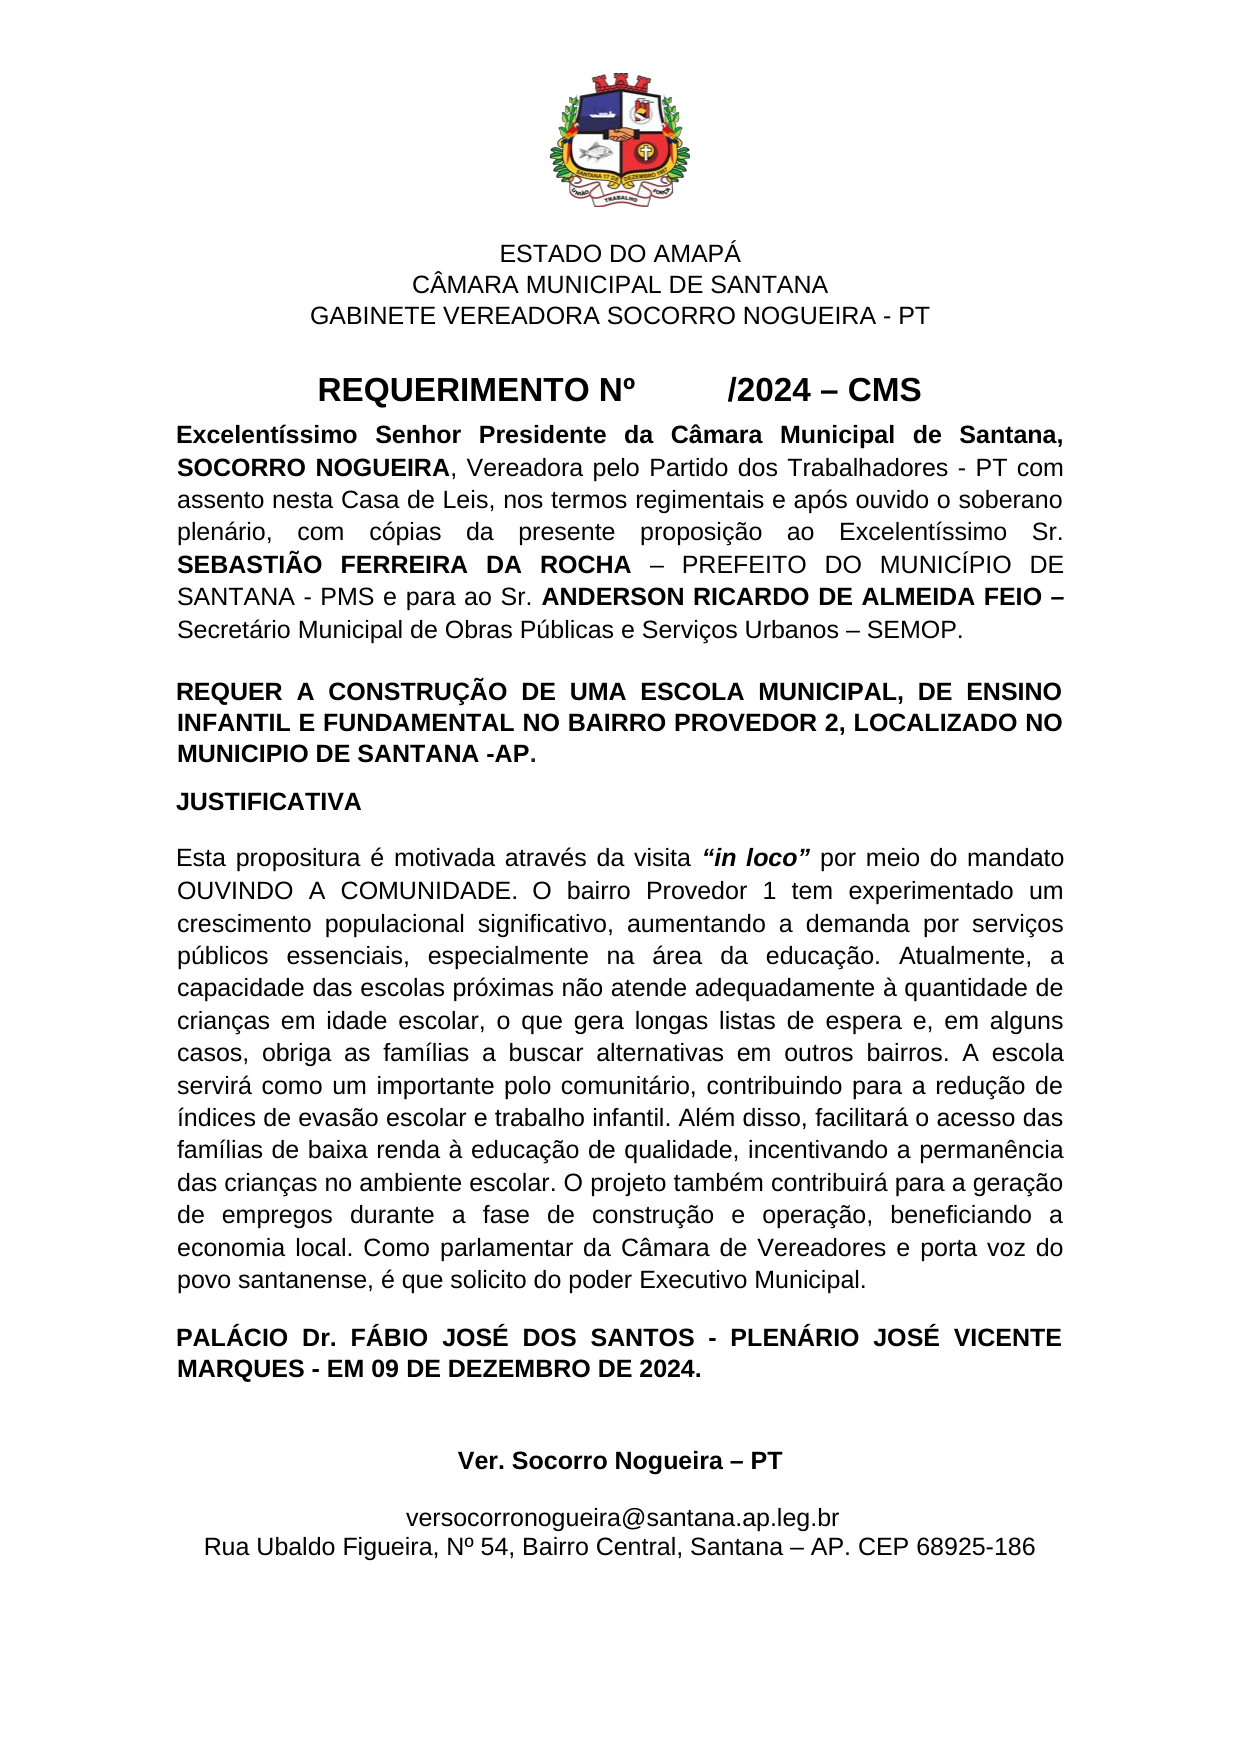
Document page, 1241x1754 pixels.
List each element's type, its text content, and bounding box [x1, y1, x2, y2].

subtitle REQUERIMENTO Nº /2024 – CMS [177, 370, 1062, 408]
text ESTADO DO AMAPÁ [177, 239, 1063, 268]
text CÂMARA MUNICIPAL DE SANTANA [177, 270, 1063, 299]
text Excelentíssimo Senhor Presidente da Câmara Municipal de Santana, SOCORRO NOGUEIRA, Vereadora pelo Partido dos Trabalhadores - PT com assento nesta Casa de Leis, nos termos regimentais e após ouvido o soberano plenário, com cópias da presente proposição ao Excelentíssimo Sr. SEBASTIÃO FERREIRA DA ROCHA – PREFEITO DO MUNICÍPIO DE SANTANA - PMS e para ao Sr. ANDERSON RICARDO DE ALMEIDA FEIO – Secretário Municipal de Obras Públicas e Serviços Urbanos – SEMOP. [176, 420, 1065, 643]
text Rua Ubaldo Figueira, Nº 54, Bairro Central, Santana – AP. CEP 68925-186 [177, 1532, 1063, 1561]
text PALÁCIO Dr. FÁBIO JOSÉ DOS SANTOS - PLENÁRIO JOSÉ VICENTE MARQUES - EM 09 DE DEZEMBRO DE 2024. [176, 1323, 1063, 1383]
picture [549, 73, 690, 207]
text Ver. Socorro Nogueira – PT [177, 1446, 1063, 1475]
text Esta propositura é motivada através da visita “in loco” por meio do mandato OUVINDO A COMUNIDADE. O bairro Provedor 1 tem experimentado um crescimento populacional significativo, aumentando a demanda por serviços públicos essenciais, especialmente na área da educação. Atualmente, a capacidade das escolas próximas não atende adequadamente à quantidade de crianças em idade escolar, o que gera longas listas de espera e, em alguns casos, obriga as famílias a buscar alternativas em outros bairros. A escola servirá como um importante polo comunitário, contribuindo para a redução de índices de evasão escolar e trabalho infantil. Além disso, facilitará o acesso das famílias de baixa renda à educação de qualidade, incentivando a permanência das crianças no ambiente escolar. O projeto também contribuirá para a geração de empregos durante a fase de construção e operação, beneficiando a economia local. Como parlamentar da Câmara de Vereadores e porta voz do povo santanense, é que solicito do poder Executivo Municipal. [176, 843, 1065, 1294]
text JUSTIFICATIVA [176, 787, 1063, 816]
text REQUER A CONSTRUÇÃO DE UMA ESCOLA MUNICIPAL, DE ENSINO INFANTIL E FUNDAMENTAL NO BAIRRO PROVEDOR 2, LOCALIZADO NO MUNICIPIO DE SANTANA -AP. [176, 677, 1063, 768]
text versocorronogueira@santana.ap.leg.br [177, 1503, 1063, 1532]
text GABINETE VEREADORA SOCORRO NOGUEIRA - PT [177, 301, 1063, 330]
